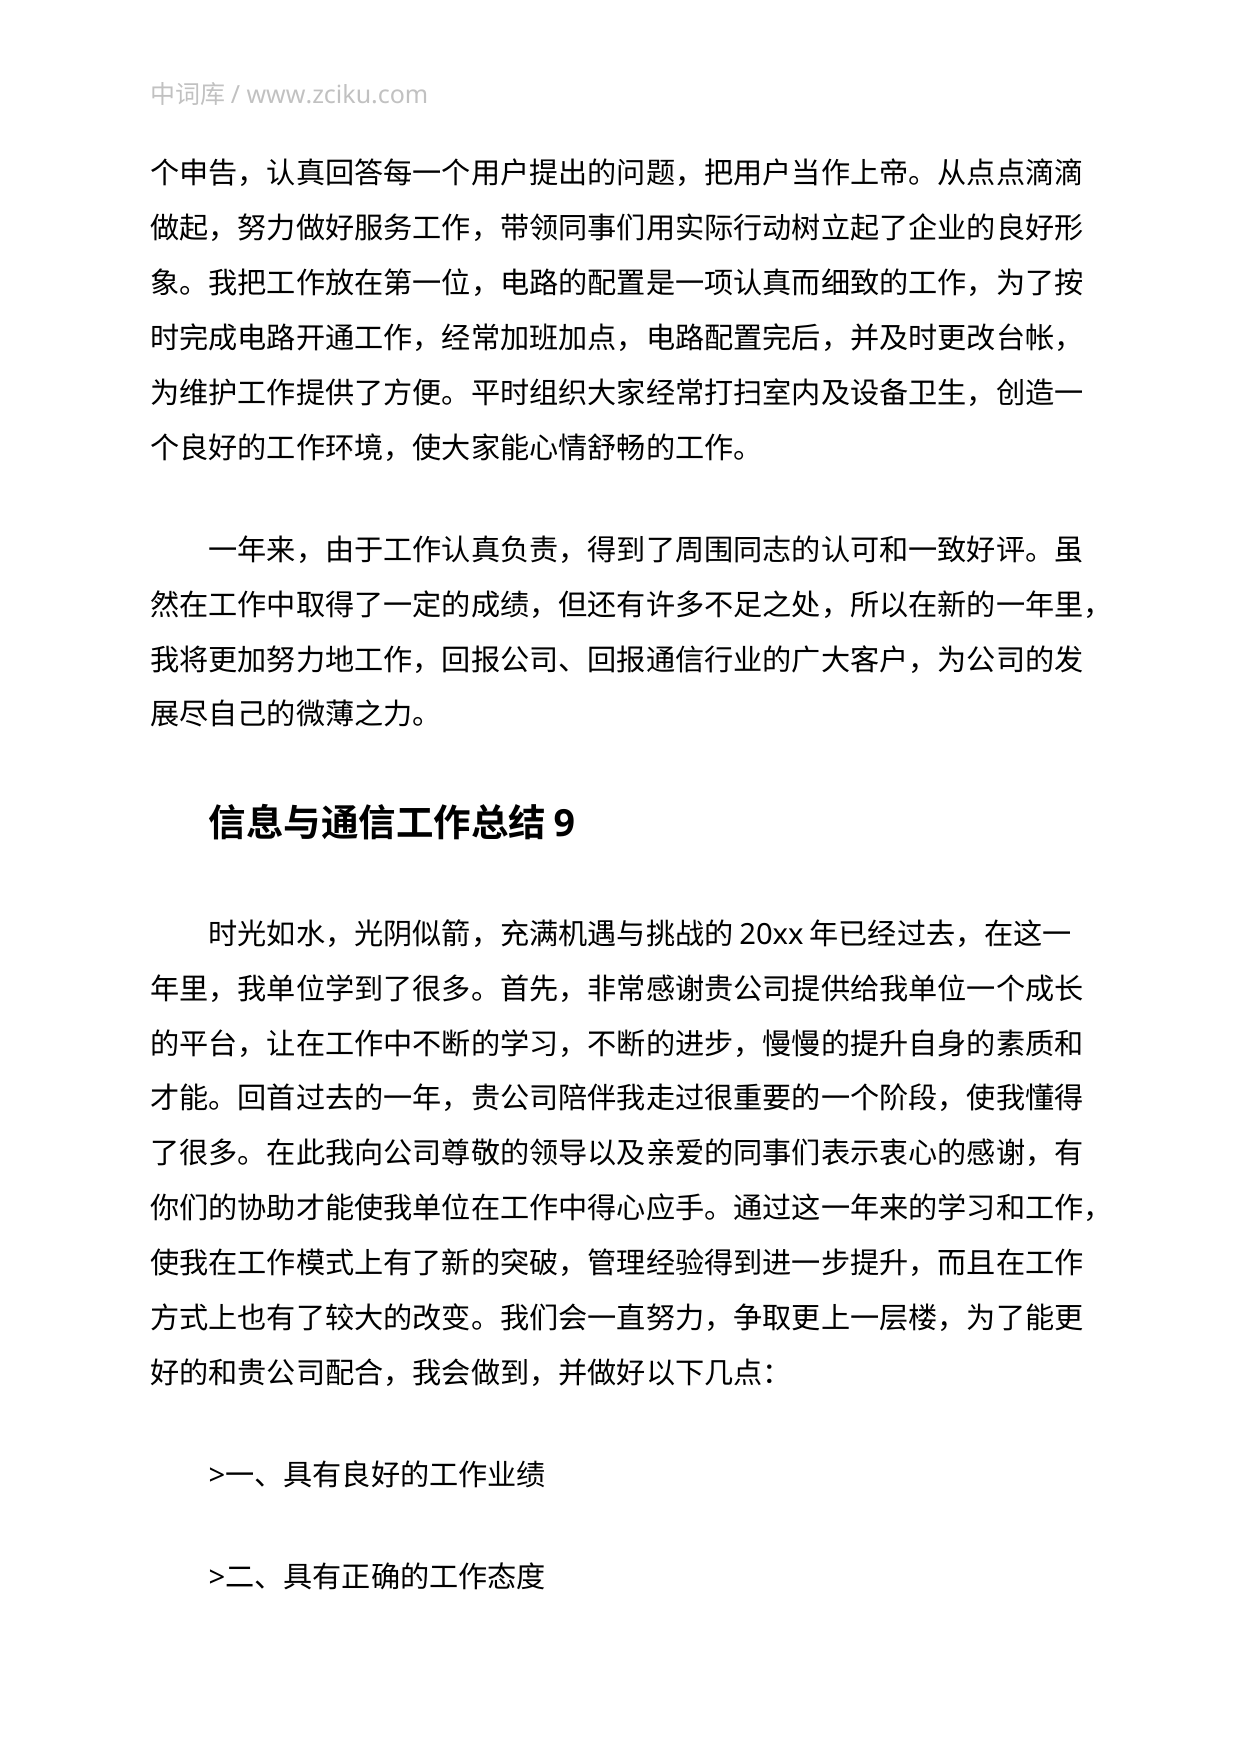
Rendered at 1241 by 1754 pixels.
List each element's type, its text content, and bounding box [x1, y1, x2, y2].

text 时光如水，光阴似箭，充满机遇与挑战的20xx年已经过去，在这一年里，我单位学到了很多。首先，非常感谢贵公司提供给我单位一个成长的平台，让在工作中不断的学习，不断的进步，慢慢的提升自身的素质和才能。回首过去的一年，贵公司陪伴我走过很重要的一个阶段，使我懂得了很多。在此我向公司尊敬的领导以及亲爱的同事们表示衷心的感谢，有你们的协助才能使我单位在工作中得心应手。通过这一年来的学习和工作，使我在工作模式上有了新的突破，管理经验得到进一步提升，而且在工作方式上也有了较大的改变。我们会一直努力，争取更上一层楼，为了能更好的和贵公司配合，我会做到，并做好以下几点： [150, 910, 1090, 1392]
text 一年来，由于工作认真负责，得到了周围同志的认可和一致好评。虽然在工作中取得了一定的成绩，但还有许多不足之处，所以在新的一年里，我将更加努力地工作，回报公司、回报通信行业的广大客户，为公司的发展尽自己的微薄之力。 [150, 526, 1090, 733]
text >一、具有良好的工作业绩 [150, 1451, 1090, 1494]
text 信息与通信工作总结9 [150, 793, 1090, 847]
text >二、具有正确的工作态度 [150, 1553, 1090, 1596]
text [150, 150, 1090, 467]
